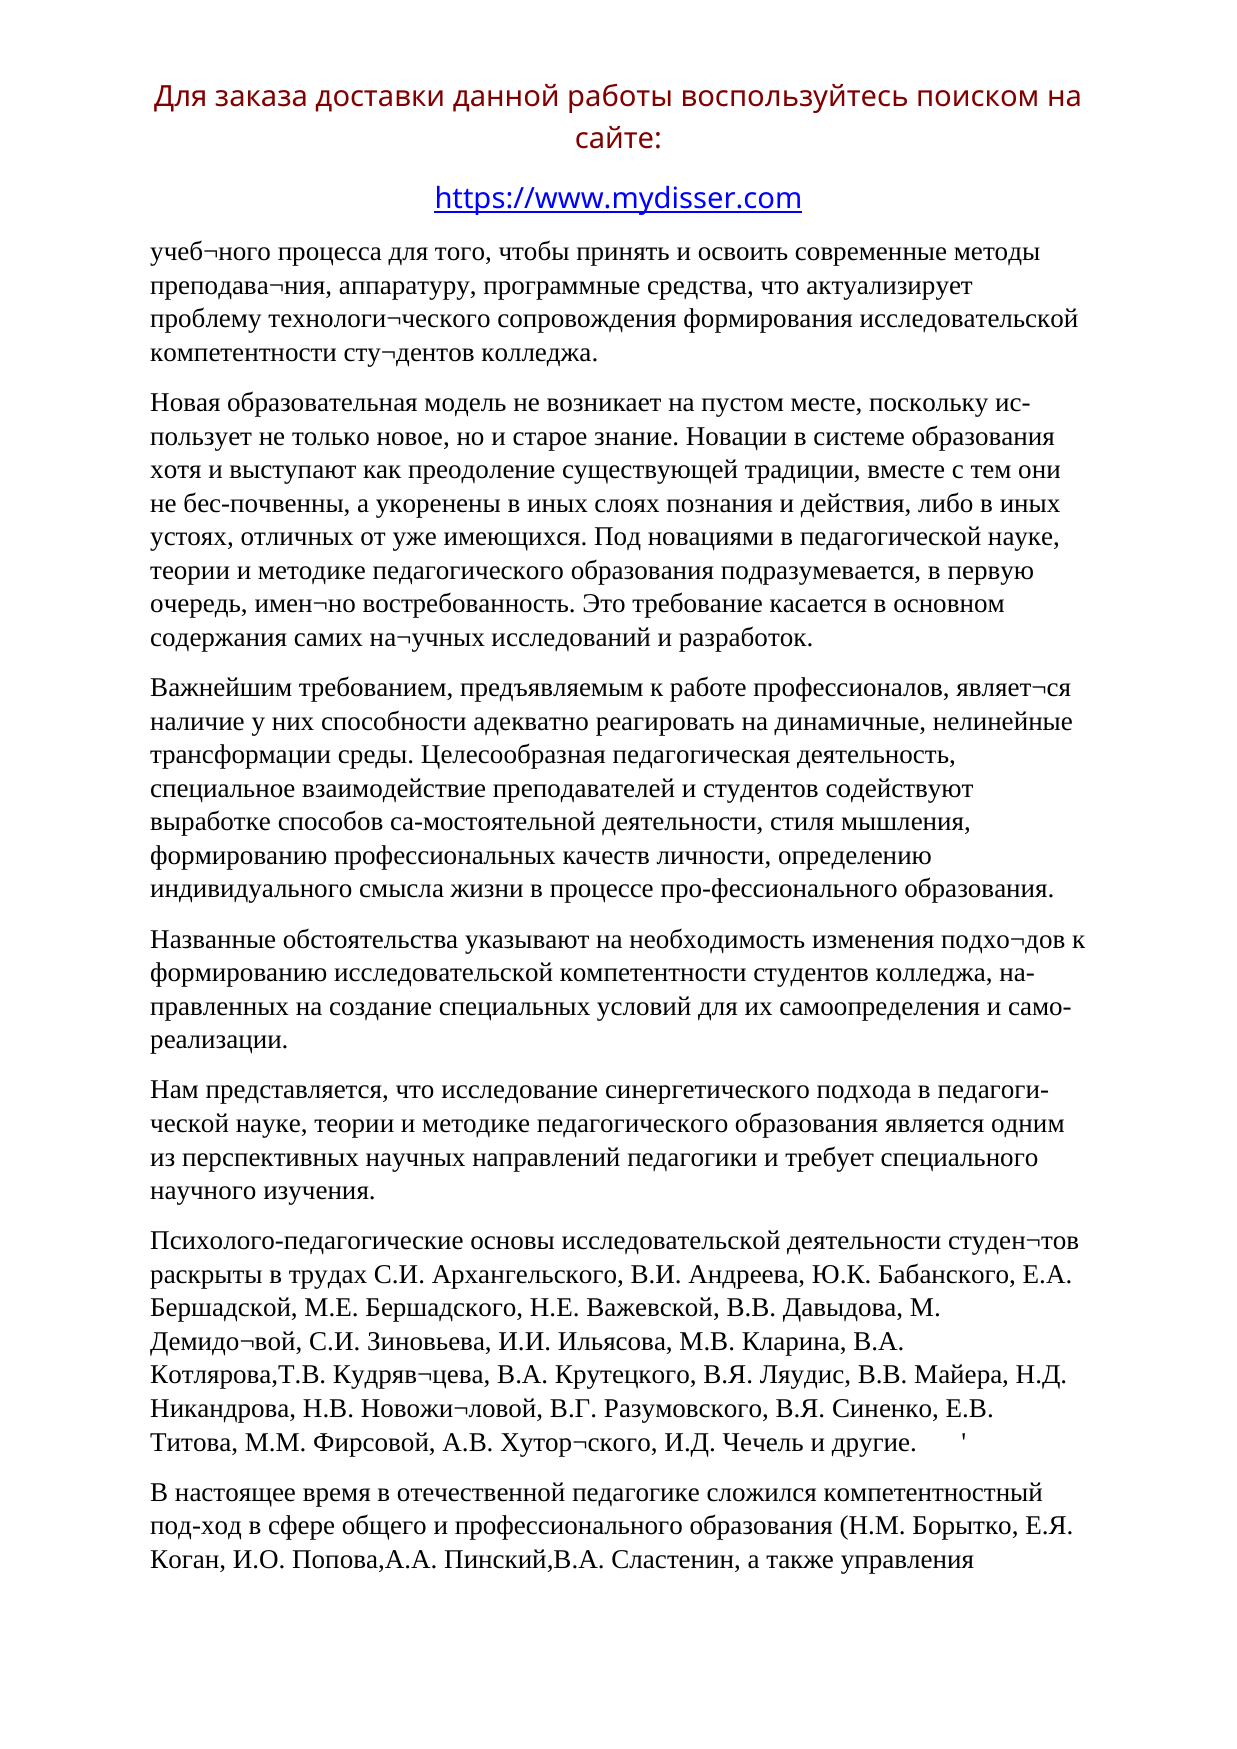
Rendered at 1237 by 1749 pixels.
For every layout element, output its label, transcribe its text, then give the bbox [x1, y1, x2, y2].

text Новая образовательная модель не возникает на пустом месте, поскольку ис-пользует не только новое, но и старое знание. Новации в системе образования хотя и выступают как преодоление существующей традиции, вместе с тем они не бес-почвенны, а укоренены в иных слоях познания и действия, либо в иных устоях, отличных от уже имеющихся. Под новациями в педагогической науке, теории и методике педагогического образования подразумевается, в первую очередь, имен¬но востребованность. Это требование касается в основном содержания самих на¬учных исследований и разработок. [150, 386, 1086, 652]
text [150, 1476, 1086, 1574]
text Важнейшим требованием, предъявляемым к работе профессионалов, являет¬ся наличие у них способности адекватно реагировать на динамичные, нелинейные трансформации среды. Целесообразная педагогическая деятельность, специальное взаимодействие преподавателей и студентов содействуют выработке способов са-мостоятельной деятельности, стиля мышления, формированию профессиональных качеств личности, определению индивидуального смысла жизни в процессе про-фессионального образования. [150, 671, 1086, 904]
text Нам представляется, что исследование синергетического подхода в педагоги-ческой науке, теории и методике педагогического образования является одним из перспективных научных направлений педагогики и требует специального научного изучения. [150, 1074, 1086, 1205]
text Названные обстоятельства указывают на необходимость изменения подхо¬дов к формированию исследовательской компетентности студентов колледжа, на-правленных на создание специальных условий для их самоопределения и само-реализации. [150, 954, 1086, 1054]
text Психолого-педагогические основы исследовательской деятельности студен¬тов раскрыты в трудах С.И. Архангельского, В.И. Андреева, Ю.К. Бабанского, Е.А. Бершадской, М.Е. Бершадского, Н.Е. Важевской, В.В. Давыдова, М. Демидо¬вой, С.И. Зиновьева, И.И. Ильясова, М.В. Кларина, В.А. Котлярова,Т.В. Кудряв¬цева, В.А. Крутецкого, В.Я. Ляудис, В.В. Майера, Н.Д. Никандрова, Н.В. Новожи¬ловой, В.Г. Разумовского, В.Я. Синенко, Е.В. Титова, М.М. Фирсовой, А.В. Хутор¬ского, И.Д. Чечель и другие. ' [150, 1224, 1086, 1457]
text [150, 236, 1086, 367]
